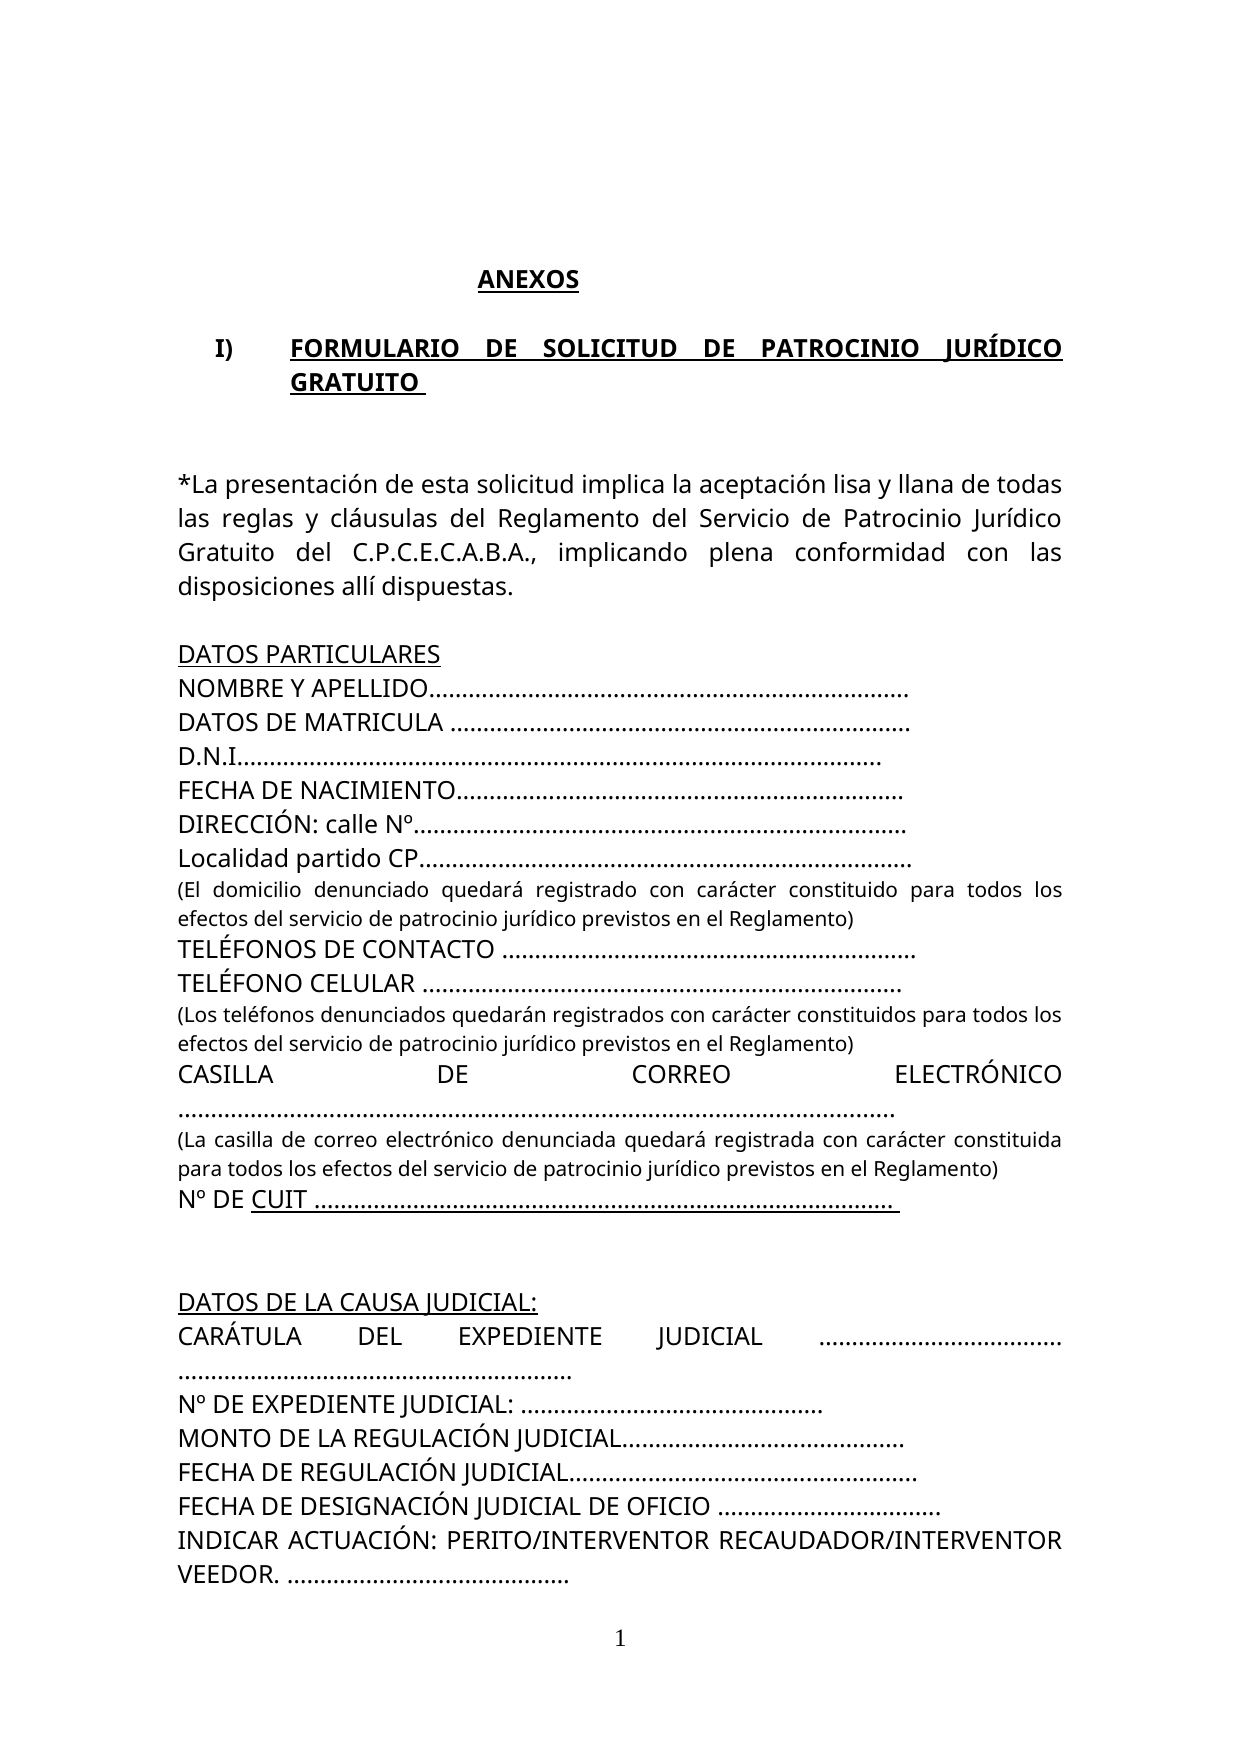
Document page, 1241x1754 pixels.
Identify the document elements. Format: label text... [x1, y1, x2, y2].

text DATOS DE LA CAUSA JUDICIAL: [177, 1284, 1063, 1318]
text TELÉFONO CELULAR ………………………………………………………………. [177, 966, 1063, 1000]
text Nº DE EXPEDIENTE JUDICIAL: ………………………………………. [177, 1386, 1063, 1421]
text DATOS DE MATRICULA ……………………………………………………………. [177, 705, 1063, 739]
text (Los teléfonos denunciados quedarán registrados con carácter constituidos para todos los efectos del servicio de patrocinio jurídico previstos en el Reglamento) [177, 1000, 1063, 1057]
text (La casilla de correo electrónico denunciada quedará registrada con carácter constituida para todos los efectos del servicio de patrocinio jurídico previstos en el Reglamento) [177, 1125, 1063, 1182]
text FECHA DE DESIGNACIÓN JUDICIAL DE OFICIO ……………………………. [177, 1489, 1063, 1523]
text TELÉFONOS DE CONTACTO ……………………………………………………… [177, 932, 1063, 966]
text DIRECCIÓN: calle Nº………………………………………………………………… [177, 807, 1063, 841]
text DATOS PARTICULARES [177, 637, 1063, 671]
text CARÁTULA DEL EXPEDIENTE JUDICIAL ……………………………….…………………………………………………… [177, 1318, 1063, 1386]
text FECHA DE REGULACIÓN JUDICIAL…………………………………………….. [177, 1454, 1063, 1489]
text (El domicilio denunciado quedará registrado con carácter constituido para todos los efectos del servicio de patrocinio jurídico previstos en el Reglamento) [177, 875, 1063, 932]
list FORMULARIO DE SOLICITUD DE PATROCINIO JURÍDICO GRATUITO [215, 330, 1063, 398]
text D.N.I…………………………………………………………………………………….. [177, 739, 1063, 773]
text CASILLA DE CORREO ELECTRÓNICO …………………………………………............................................................ [177, 1057, 1063, 1125]
text FECHA DE NACIMIENTO………………………………………………………….. [177, 773, 1063, 807]
text ANEXOS [477, 262, 1063, 296]
text INDICAR ACTUACIÓN: PERITO/INTERVENTOR RECAUDADOR/INTERVENTOR VEEDOR. ……………………………………. [177, 1523, 1063, 1591]
text Nº DE CUIT ……………………………………………………………………………. [177, 1182, 1063, 1216]
text NOMBRE Y APELLIDO………………………………………………………………. [177, 671, 1063, 705]
text MONTO DE LA REGULACIÓN JUDICIAL……………………………………. [177, 1421, 1063, 1454]
text *La presentación de esta solicitud implica la aceptación lisa y llana de todas las reglas y cláusulas del Reglamento del Servicio de Patrocinio Jurídico Gratuito del C.P.C.E.C.A.B.A., implicando plena conformidad con las disposiciones allí dispuestas. [177, 466, 1063, 603]
text Localidad partido CP………………………………………………………………… [177, 841, 1063, 875]
